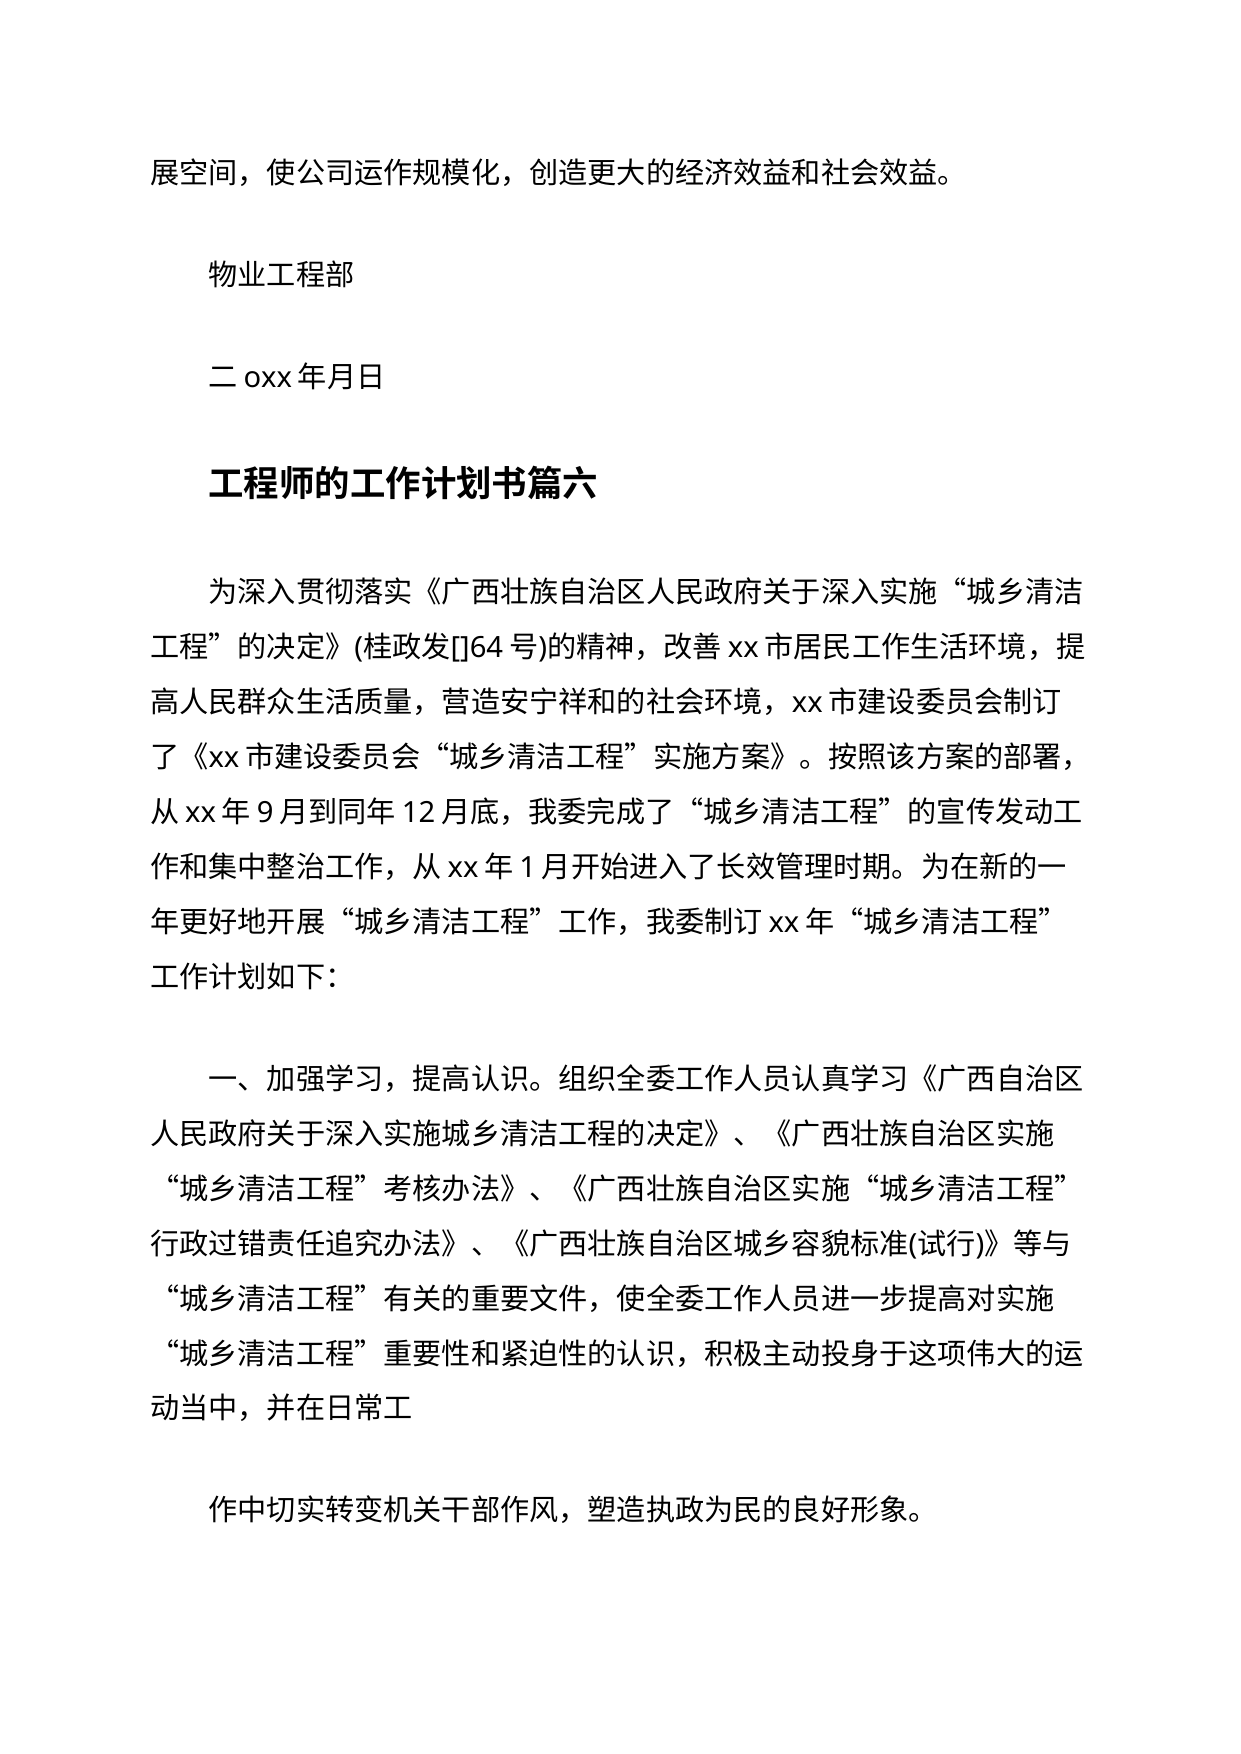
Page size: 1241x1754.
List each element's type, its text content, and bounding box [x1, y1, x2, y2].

text 作中切实转变机关干部作风，塑造执政为民的良好形象。 [150, 1487, 1090, 1529]
text 工程师的工作计划书篇六 [150, 456, 1090, 507]
text 物业工程部 [150, 252, 1090, 294]
text 一、加强学习，提高认识。组织全委工作人员认真学习《广西自治区人民政府关于深入实施城乡清洁工程的决定》、《广西壮族自治区实施“城乡清洁工程”考核办法》、《广西壮族自治区实施“城乡清洁工程”行政过错责任追究办法》、《广西壮族自治区城乡容貌标准(试行)》等与“城乡清洁工程”有关的重要文件，使全委工作人员进一步提高对实施“城乡清洁工程”重要性和紧迫性的认识，积极主动投身于这项伟大的运动当中，并在日常工 [150, 1056, 1090, 1427]
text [150, 150, 1090, 192]
text 为深入贯彻落实《广西壮族自治区人民政府关于深入实施“城乡清洁工程”的决定》(桂政发[]64号)的精神，改善xx市居民工作生活环境，提高人民群众生活质量，营造安宁祥和的社会环境，xx市建设委员会制订了《xx市建设委员会“城乡清洁工程”实施方案》。按照该方案的部署，从xx年9月到同年12月底，我委完成了“城乡清洁工程”的宣传发动工作和集中整治工作，从xx年1月开始进入了长效管理时期。为在新的一年更好地开展“城乡清洁工程”工作，我委制订xx年“城乡清洁工程”工作计划如下： [150, 569, 1090, 996]
text 二oxx年月日 [150, 353, 1090, 396]
